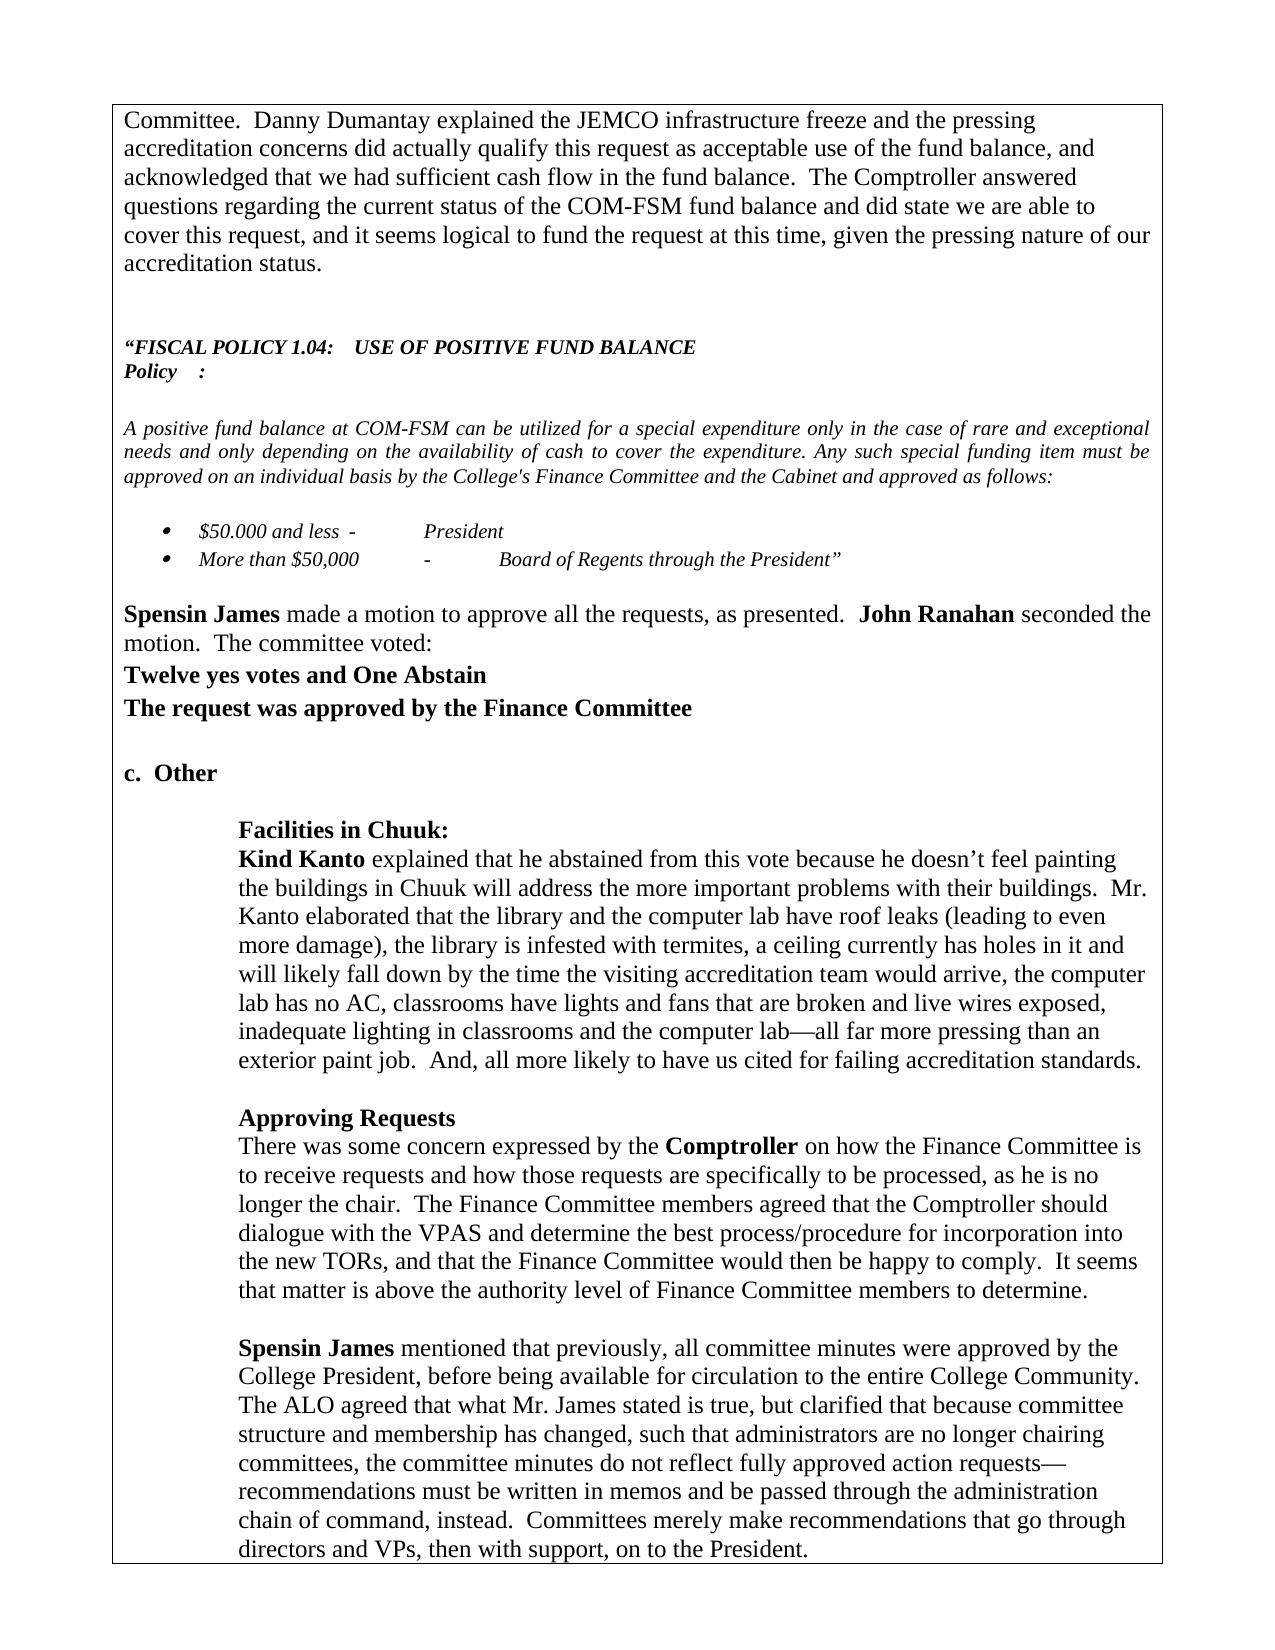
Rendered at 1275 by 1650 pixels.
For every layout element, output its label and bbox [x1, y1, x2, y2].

table_cell [113, 105, 1162, 1563]
